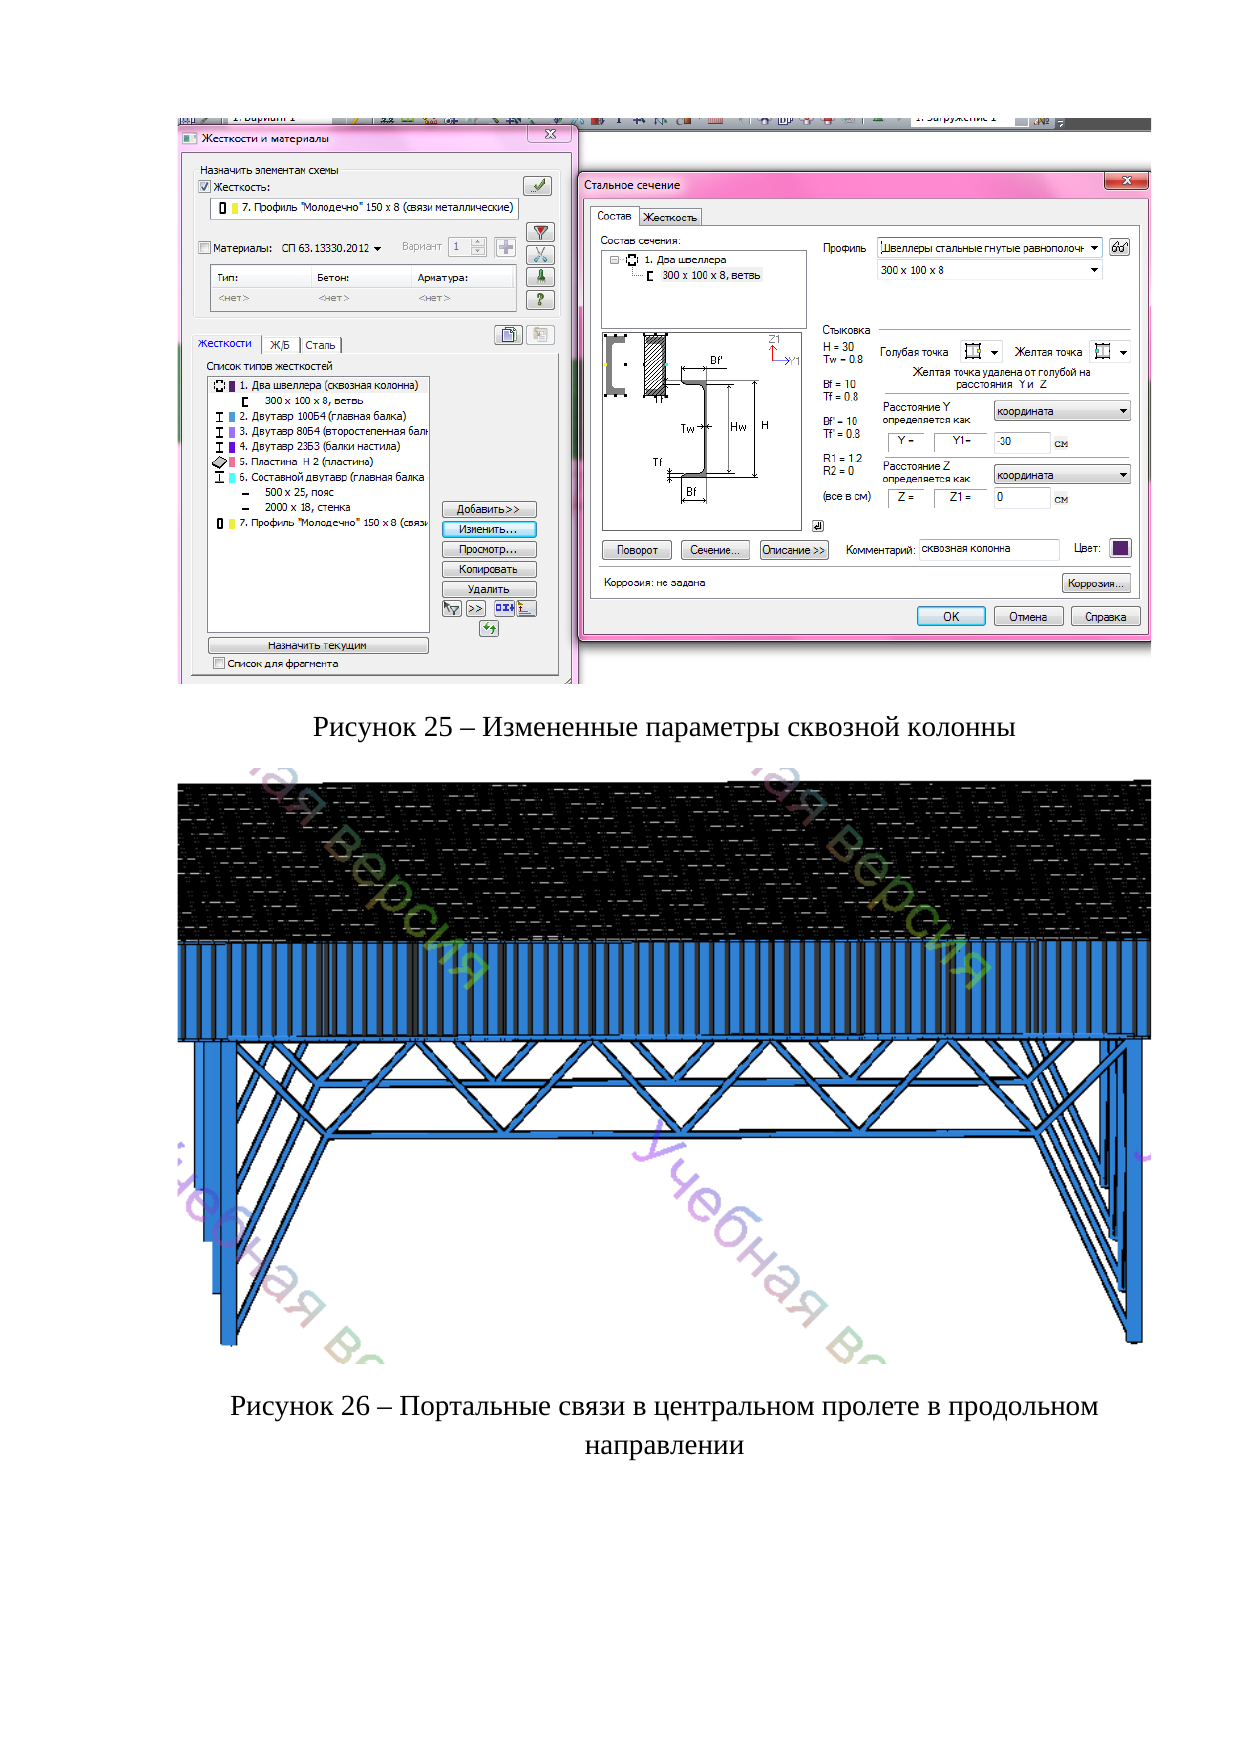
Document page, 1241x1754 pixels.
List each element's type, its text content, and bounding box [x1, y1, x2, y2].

text Рисунок 25 – Измененные параметры сквозной колонны [177, 709, 1152, 742]
text Рисунок 26 – Портальные связи в центральном пролете в продольном направлении [177, 1388, 1152, 1461]
picture [177, 118, 1152, 684]
picture [177, 768, 1152, 1364]
